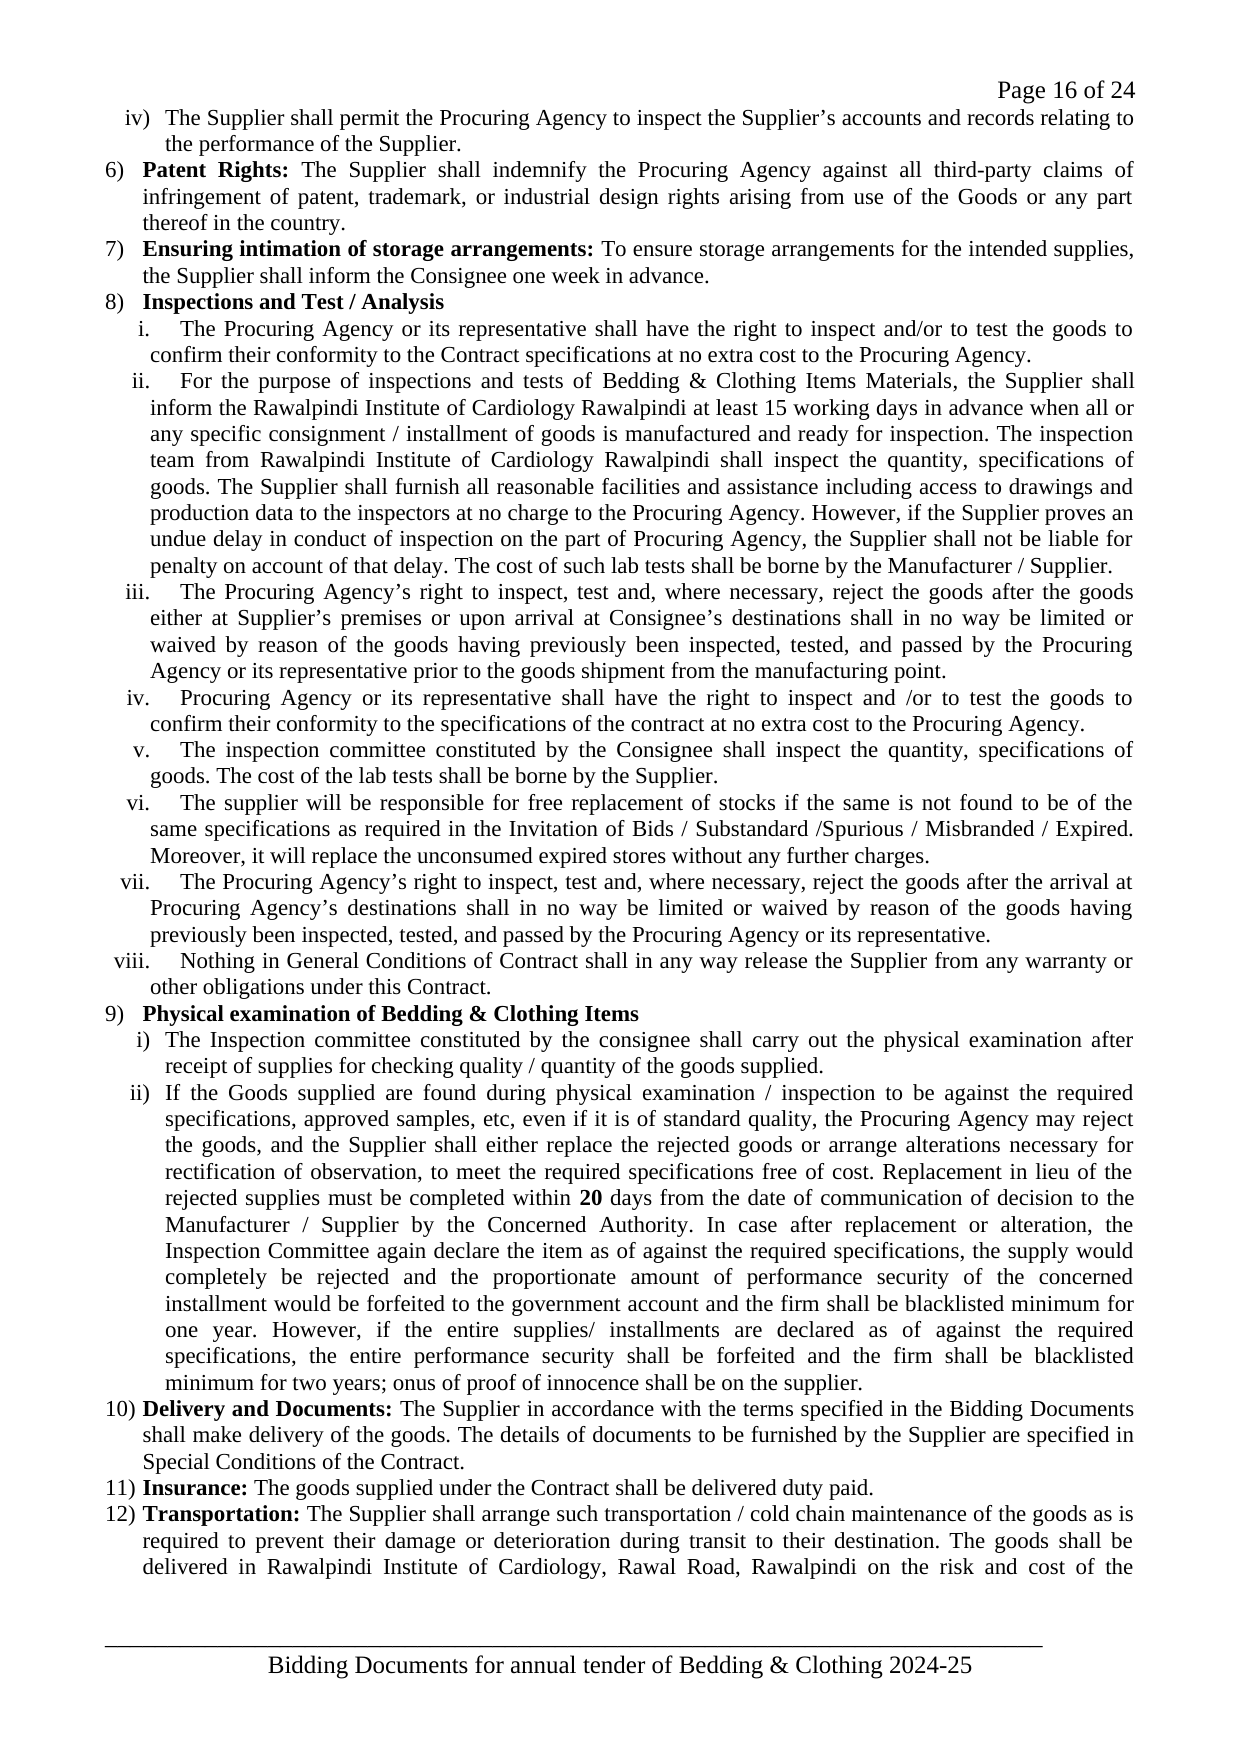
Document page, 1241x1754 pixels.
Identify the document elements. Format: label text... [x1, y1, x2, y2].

list Ensuring intimation of storage arrangements: To ensure storage arrangements for the intended supplies, the Supplier shall inform the Consignee one week in advance. [105, 236, 1135, 288]
list Patent Rights: The Supplier shall indemnify the Procuring Agency against all third-party claims of infringement of patent, trademark, or industrial design rights arising from use of the Goods or any part thereof in the country. [105, 156, 1135, 236]
list Nothing in General Conditions of Contract shall in any way release the Supplier from any warranty or other obligations under this Contract. [150, 947, 1135, 1000]
list The Procuring Agency’s right to inspect, test and, where necessary, reject the goods after the arrival at Procuring Agency’s destinations shall in no way be limited or waived by reason of the goods having previously been inspected, tested, and passed by the Procuring Agency or its representative. [150, 868, 1135, 947]
list The Inspection committee constituted by the consignee shall carry out the physical examination after receipt of supplies for checking quality / quantity of the goods supplied. [150, 1026, 1135, 1079]
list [105, 1501, 1135, 1579]
list The Supplier shall permit the Procuring Agency to inspect the Supplier’s accounts and records relating to the performance of the Supplier. [150, 104, 1135, 156]
list Inspections and Test / Analysis [105, 288, 1135, 314]
list Physical examination of Bedding & Clothing Items [105, 1000, 1135, 1026]
list Insurance: The goods supplied under the Contract shall be delivered duty paid. [105, 1474, 1135, 1501]
list Procuring Agency or its representative shall have the right to inspect and /or to test the goods to confirm their conformity to the specifications of the contract at no extra cost to the Procuring Agency. [150, 683, 1135, 736]
list The inspection committee constituted by the Consignee shall inspect the quantity, specifications of goods. The cost of the lab tests shall be borne by the Supplier. [150, 736, 1135, 789]
list For the purpose of inspections and tests of Bedding & Clothing Items Materials, the Supplier shall inform the Rawalpindi Institute of Cardiology Rawalpindi at least 15 working days in advance when all or any specific consignment / installment of goods is manufactured and ready for inspection. The inspection team from Rawalpindi Institute of Cardiology Rawalpindi shall inspect the quantity, specifications of goods. The Supplier shall furnish all reasonable facilities and assistance including access to drawings and production data to the inspectors at no charge to the Procuring Agency. However, if the Supplier proves an undue delay in conduct of inspection on the part of Procuring Agency, the Supplier shall not be liable for penalty on account of that delay. The cost of such lab tests shall be borne by the Manufacturer / Supplier. [150, 367, 1135, 578]
list The Procuring Agency or its representative shall have the right to inspect and/or to test the goods to confirm their conformity to the Contract specifications at no extra cost to the Procuring Agency. [150, 314, 1135, 367]
list Delivery and Documents: The Supplier in accordance with the terms specified in the Bidding Documents shall make delivery of the goods. The details of documents to be furnished by the Supplier are specified in Special Conditions of the Contract. [105, 1395, 1135, 1474]
list If the Goods supplied are found during physical examination / inspection to be against the required specifications, approved samples, etc, even if it is of standard quality, the Procuring Agency may reject the goods, and the Supplier shall either replace the rejected goods or arrange alterations necessary for rectification of observation, to meet the required specifications free of cost. Replacement in lieu of the rejected supplies must be completed within 20 days from the date of communication of decision to the Manufacturer / Supplier by the Concerned Authority. In case after replacement or alteration, the Inspection Committee again declare the item as of against the required specifications, the supply would completely be rejected and the proportionate amount of performance security of the concerned installment would be forfeited to the government account and the firm shall be blacklisted minimum for one year. However, if the entire supplies/ installments are declared as of against the required specifications, the entire performance security shall be forfeited and the firm shall be blacklisted minimum for two years; onus of proof of innocence shall be on the supplier. [150, 1079, 1135, 1395]
list The supplier will be responsible for free replacement of stocks if the same is not found to be of the same specifications as required in the Invitation of Bids / Substandard /Spurious / Misbranded / Expired. Moreover, it will replace the unconsumed expired stores without any further charges. [150, 789, 1135, 868]
list The Procuring Agency’s right to inspect, test and, where necessary, reject the goods after the goods either at Supplier’s premises or upon arrival at Consignee’s destinations shall in no way be limited or waived by reason of the goods having previously been inspected, tested, and passed by the Procuring Agency or its representative prior to the goods shipment from the manufacturing point. [150, 578, 1135, 683]
